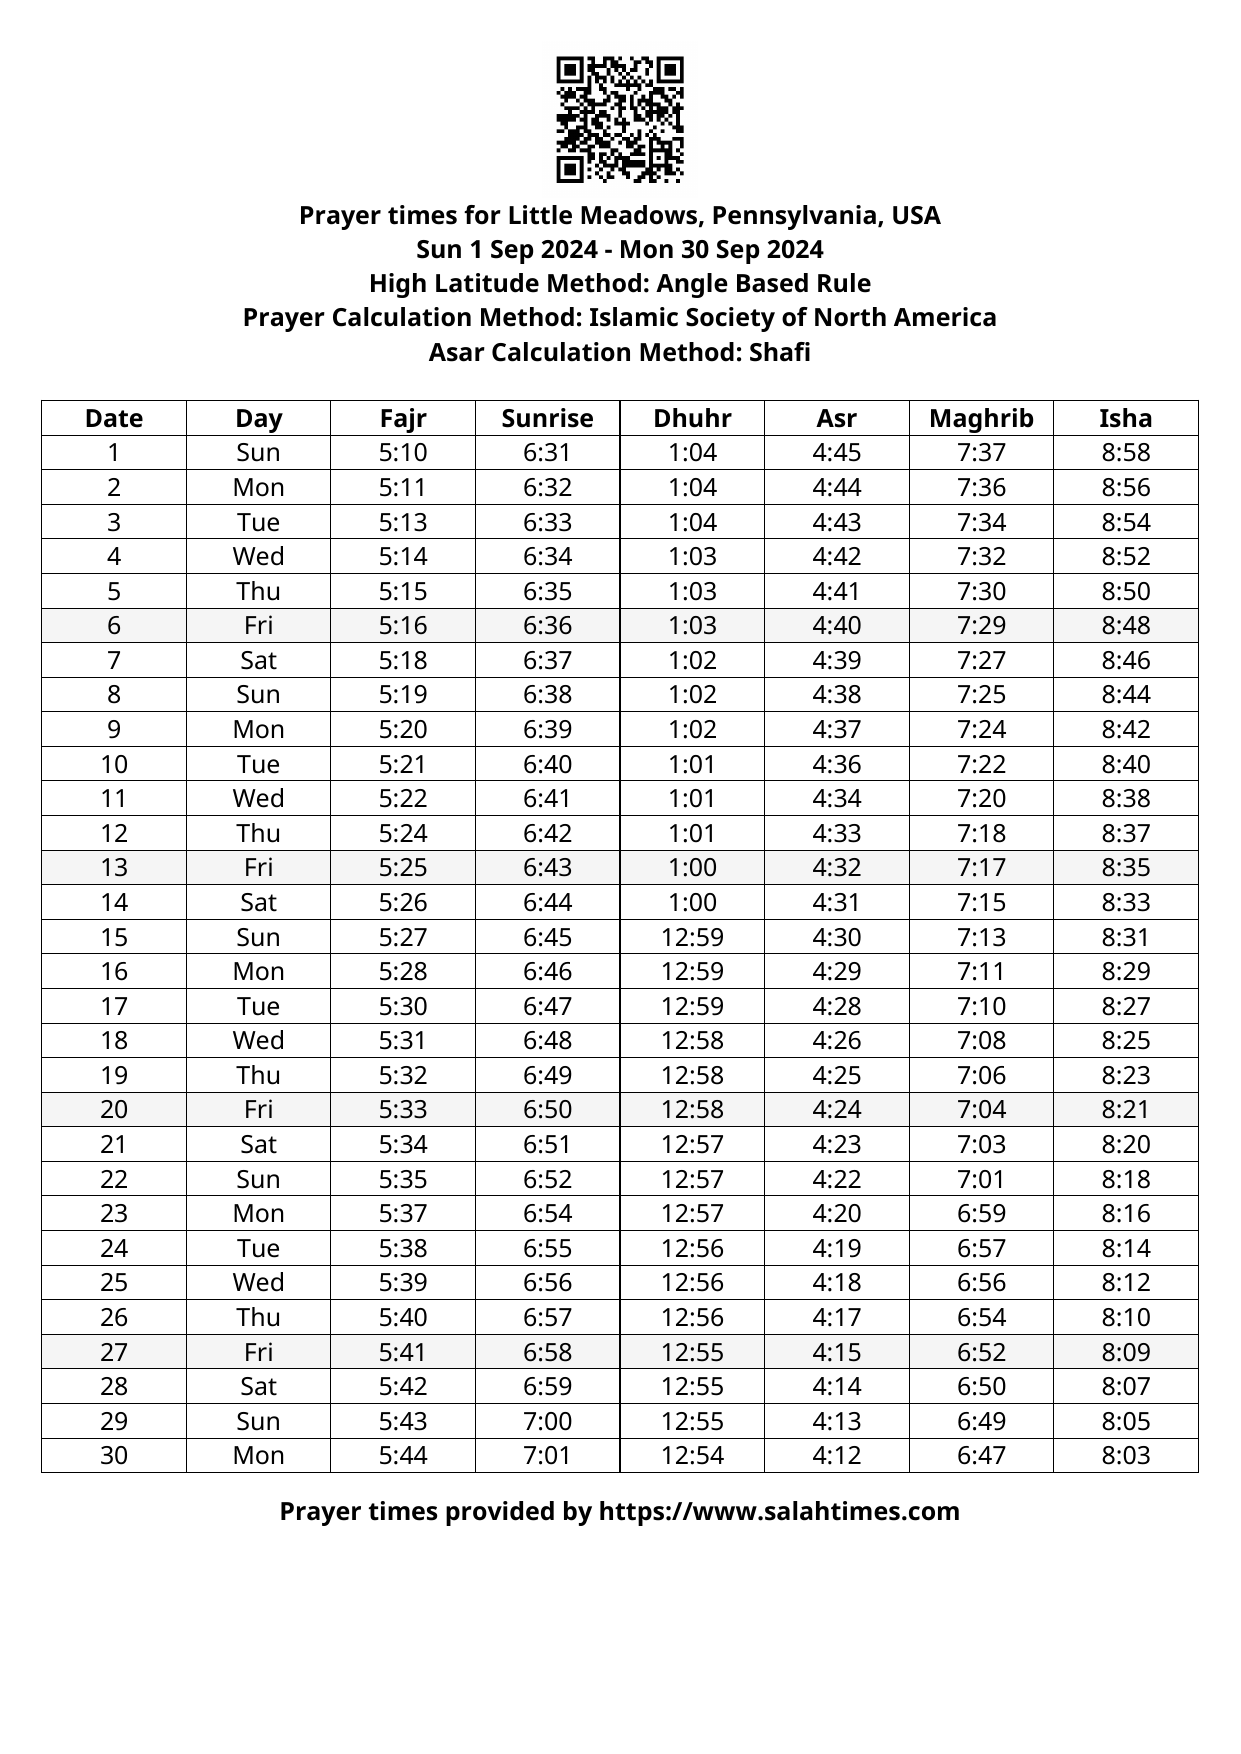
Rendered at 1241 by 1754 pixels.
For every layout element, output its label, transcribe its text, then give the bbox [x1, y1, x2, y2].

table_cell 1:01 [621, 816, 764, 849]
table_cell Thu [187, 1058, 330, 1092]
table_cell 5:38 [331, 1231, 475, 1264]
table_cell 7:03 [910, 1127, 1053, 1161]
table_cell 5:18 [331, 643, 475, 677]
table_cell 4:15 [765, 1335, 909, 1368]
table_cell 6:49 [476, 1058, 619, 1092]
table_cell 12:59 [621, 954, 764, 988]
table_cell 5:33 [331, 1093, 475, 1126]
table_cell 4:26 [765, 1024, 909, 1057]
table_cell 8:35 [1054, 851, 1198, 884]
table_cell 4:18 [765, 1266, 909, 1299]
table_header Fajr [331, 401, 475, 434]
table_cell Sat [187, 643, 330, 677]
table_cell 12:56 [621, 1266, 764, 1299]
table_cell 4:39 [765, 643, 909, 677]
table_cell 5:15 [331, 574, 475, 607]
table_cell 8:31 [1054, 920, 1198, 953]
table_cell Wed [187, 539, 330, 573]
table_cell 8:09 [1054, 1335, 1198, 1368]
table_cell 6:50 [910, 1369, 1053, 1403]
table_cell 5:35 [331, 1162, 475, 1195]
table_cell 6:59 [476, 1369, 619, 1403]
table_cell 4:38 [765, 678, 909, 711]
table_header Date [42, 401, 186, 434]
table_cell 7:36 [910, 470, 1053, 504]
table_cell 7:04 [910, 1093, 1053, 1126]
table_cell 4:17 [765, 1300, 909, 1334]
table_cell 9 [42, 712, 186, 746]
table_cell 8:40 [1054, 747, 1198, 780]
table_cell 7:01 [910, 1162, 1053, 1195]
table_cell 8:37 [1054, 816, 1198, 849]
table_cell 1:02 [621, 678, 764, 711]
table_cell 15 [42, 920, 186, 953]
table_cell 6:38 [476, 678, 619, 711]
table_cell 19 [42, 1058, 186, 1092]
table_cell 1:02 [621, 643, 764, 677]
table_cell 5:40 [331, 1300, 475, 1334]
table_cell 29 [42, 1404, 186, 1437]
table_cell 5:28 [331, 954, 475, 988]
table_cell 8:46 [1054, 643, 1198, 677]
table_cell Sun [187, 920, 330, 953]
table_cell 8:14 [1054, 1231, 1198, 1264]
table_cell 12:56 [621, 1300, 764, 1334]
table_cell 13 [42, 851, 186, 884]
table_cell 5:26 [331, 885, 475, 919]
table_cell 7:06 [910, 1058, 1053, 1092]
table_cell 21 [42, 1127, 186, 1161]
table_cell 1:03 [621, 539, 764, 573]
table_cell 8 [42, 678, 186, 711]
table_cell Mon [187, 470, 330, 504]
table_cell Tue [187, 747, 330, 780]
table_cell 4:31 [765, 885, 909, 919]
table_cell 3 [42, 505, 186, 538]
table_cell Sat [187, 885, 330, 919]
table_cell 5:11 [331, 470, 475, 504]
table_cell 7:20 [910, 781, 1053, 815]
table_cell 4:12 [765, 1439, 909, 1472]
table_cell 12:58 [621, 1093, 764, 1126]
table_cell 8:16 [1054, 1196, 1198, 1230]
table_cell 23 [42, 1196, 186, 1230]
table_cell 18 [42, 1024, 186, 1057]
table_cell 8:20 [1054, 1127, 1198, 1161]
table_cell Sat [187, 1369, 330, 1403]
table_cell 7:24 [910, 712, 1053, 746]
table_cell 8:29 [1054, 954, 1198, 988]
table_cell 4:24 [765, 1093, 909, 1126]
table_cell Sun [187, 1162, 330, 1195]
table_cell 8:42 [1054, 712, 1198, 746]
table_header Dhuhr [621, 401, 764, 434]
table_cell 7:27 [910, 643, 1053, 677]
table_cell 8:38 [1054, 781, 1198, 815]
table_cell 8:52 [1054, 539, 1198, 573]
table_cell 4:29 [765, 954, 909, 988]
table_cell 10 [42, 747, 186, 780]
table_cell 7:30 [910, 574, 1053, 607]
table_cell Mon [187, 954, 330, 988]
table_cell 6:34 [476, 539, 619, 573]
table_cell 6:31 [476, 436, 619, 469]
table_cell Fri [187, 1335, 330, 1368]
table_cell 8:27 [1054, 989, 1198, 1022]
table_cell 1:00 [621, 851, 764, 884]
table_cell 12:58 [621, 1058, 764, 1092]
table_cell 7:00 [476, 1404, 619, 1437]
text Prayer times provided by https://www.salahtimes.com [42, 1494, 1198, 1528]
table_cell 28 [42, 1369, 186, 1403]
table_cell Wed [187, 781, 330, 815]
table_cell 6:50 [476, 1093, 619, 1126]
table_cell 4:37 [765, 712, 909, 746]
table_cell Sun [187, 436, 330, 469]
table_cell 12:54 [621, 1439, 764, 1472]
table_cell 4:33 [765, 816, 909, 849]
table_cell Sun [187, 678, 330, 711]
table_cell 6:56 [476, 1266, 619, 1299]
table_cell 4:41 [765, 574, 909, 607]
table_cell 4 [42, 539, 186, 573]
table_cell 4:22 [765, 1162, 909, 1195]
table_cell 8:21 [1054, 1093, 1198, 1126]
table_cell 5:42 [331, 1369, 475, 1403]
table_cell 12:55 [621, 1335, 764, 1368]
table_cell 8:12 [1054, 1266, 1198, 1299]
table_cell Thu [187, 816, 330, 849]
table_cell 6:44 [476, 885, 619, 919]
table_cell 12:57 [621, 1196, 764, 1230]
table_cell 7:34 [910, 505, 1053, 538]
table_cell 24 [42, 1231, 186, 1264]
table_cell Wed [187, 1266, 330, 1299]
table_cell 5:39 [331, 1266, 475, 1299]
table_cell 6:46 [476, 954, 619, 988]
table_cell 4:32 [765, 851, 909, 884]
table_cell Thu [187, 574, 330, 607]
table_header Day [187, 401, 330, 434]
table_cell 12:58 [621, 1024, 764, 1057]
table_cell 5 [42, 574, 186, 607]
table_cell 8:50 [1054, 574, 1198, 607]
table_cell Fri [187, 851, 330, 884]
table_cell 5:31 [331, 1024, 475, 1057]
table_cell Fri [187, 609, 330, 642]
table_cell 6:32 [476, 470, 619, 504]
table_cell 8:25 [1054, 1024, 1198, 1057]
table_cell 4:28 [765, 989, 909, 1022]
table_cell 4:20 [765, 1196, 909, 1230]
table_cell 5:14 [331, 539, 475, 573]
text Asar Calculation Method: Shafi [42, 334, 1198, 368]
table_cell 7:11 [910, 954, 1053, 988]
table_cell 8:10 [1054, 1300, 1198, 1334]
table_cell 7:32 [910, 539, 1053, 573]
table_cell 8:18 [1054, 1162, 1198, 1195]
table_cell 30 [42, 1439, 186, 1472]
table_cell 7:18 [910, 816, 1053, 849]
table_cell 1:01 [621, 781, 764, 815]
table_cell 6:54 [910, 1300, 1053, 1334]
table_cell 8:05 [1054, 1404, 1198, 1437]
table_cell 8:07 [1054, 1369, 1198, 1403]
table_cell 5:22 [331, 781, 475, 815]
table_cell 12:56 [621, 1231, 764, 1264]
table_cell Mon [187, 1439, 330, 1472]
table_cell 6:58 [476, 1335, 619, 1368]
table_cell 4:23 [765, 1127, 909, 1161]
table_cell 5:19 [331, 678, 475, 711]
table_cell 8:44 [1054, 678, 1198, 711]
table_cell Tue [187, 1231, 330, 1264]
table_cell Mon [187, 1196, 330, 1230]
table_cell 6:47 [476, 989, 619, 1022]
table_cell 17 [42, 989, 186, 1022]
table_cell 4:45 [765, 436, 909, 469]
table_cell 27 [42, 1335, 186, 1368]
table_cell 12:55 [621, 1404, 764, 1437]
table_cell 11 [42, 781, 186, 815]
table_cell 6:35 [476, 574, 619, 607]
table_cell 22 [42, 1162, 186, 1195]
table_cell 1:04 [621, 436, 764, 469]
table_cell 7:25 [910, 678, 1053, 711]
table_cell 6:55 [476, 1231, 619, 1264]
table_cell 4:44 [765, 470, 909, 504]
table_cell 8:58 [1054, 436, 1198, 469]
table_cell 7:17 [910, 851, 1053, 884]
table_cell 5:16 [331, 609, 475, 642]
table_cell 8:54 [1054, 505, 1198, 538]
table_cell 6:59 [910, 1196, 1053, 1230]
table_cell Wed [187, 1024, 330, 1057]
table_cell 14 [42, 885, 186, 919]
table_cell 4:19 [765, 1231, 909, 1264]
table_cell Thu [187, 1300, 330, 1334]
table_cell 12:59 [621, 989, 764, 1022]
table_cell 4:14 [765, 1369, 909, 1403]
table_cell 6:41 [476, 781, 619, 815]
table_cell 5:24 [331, 816, 475, 849]
table_cell 5:10 [331, 436, 475, 469]
table_cell 7:13 [910, 920, 1053, 953]
table_cell 5:30 [331, 989, 475, 1022]
table_cell 12:55 [621, 1369, 764, 1403]
table_cell Tue [187, 505, 330, 538]
table_cell Tue [187, 989, 330, 1022]
table_cell 6:56 [910, 1266, 1053, 1299]
table_cell 6:39 [476, 712, 619, 746]
table_cell 5:41 [331, 1335, 475, 1368]
table_cell 7:37 [910, 436, 1053, 469]
table_cell 6 [42, 609, 186, 642]
table_cell 6:57 [476, 1300, 619, 1334]
table_cell 5:43 [331, 1404, 475, 1437]
table_cell 6:52 [476, 1162, 619, 1195]
table_cell 5:44 [331, 1439, 475, 1472]
table_cell 6:33 [476, 505, 619, 538]
table_cell 1:03 [621, 609, 764, 642]
table_cell 6:42 [476, 816, 619, 849]
table_cell 8:03 [1054, 1439, 1198, 1472]
table_cell 6:57 [910, 1231, 1053, 1264]
table_cell 12:59 [621, 920, 764, 953]
table_cell 7:08 [910, 1024, 1053, 1057]
table_cell 5:34 [331, 1127, 475, 1161]
table_cell Sat [187, 1127, 330, 1161]
table_header Isha [1054, 401, 1198, 434]
table_cell 6:37 [476, 643, 619, 677]
table_cell 5:13 [331, 505, 475, 538]
text High Latitude Method: Angle Based Rule [42, 266, 1198, 300]
table_cell 8:23 [1054, 1058, 1198, 1092]
text Sun 1 Sep 2024 - Mon 30 Sep 2024 [42, 232, 1198, 266]
table_cell Mon [187, 712, 330, 746]
table_cell 4:34 [765, 781, 909, 815]
table_cell 5:20 [331, 712, 475, 746]
table_cell 4:25 [765, 1058, 909, 1092]
table_cell 1 [42, 436, 186, 469]
table_cell 12:57 [621, 1127, 764, 1161]
table_cell 1:04 [621, 470, 764, 504]
text Prayer times for Little Meadows, Pennsylvania, USA [42, 198, 1198, 232]
table_cell 25 [42, 1266, 186, 1299]
table_cell 6:40 [476, 747, 619, 780]
table_cell 1:02 [621, 712, 764, 746]
table_cell 12:57 [621, 1162, 764, 1195]
table_cell 6:45 [476, 920, 619, 953]
table_cell 4:40 [765, 609, 909, 642]
table_cell 7 [42, 643, 186, 677]
table_cell 4:36 [765, 747, 909, 780]
table_cell 7:01 [476, 1439, 619, 1472]
table_cell 20 [42, 1093, 186, 1126]
table_cell 6:48 [476, 1024, 619, 1057]
table_cell 1:04 [621, 505, 764, 538]
table_cell 6:52 [910, 1335, 1053, 1368]
table_cell 4:30 [765, 920, 909, 953]
table_cell 7:29 [910, 609, 1053, 642]
table_cell 5:37 [331, 1196, 475, 1230]
table_cell 5:27 [331, 920, 475, 953]
text Prayer Calculation Method: Islamic Society of North America [42, 300, 1198, 334]
table_cell 5:21 [331, 747, 475, 780]
table_cell 7:22 [910, 747, 1053, 780]
table_cell 1:01 [621, 747, 764, 780]
table_cell 6:47 [910, 1439, 1053, 1472]
table_cell 12 [42, 816, 186, 849]
table_cell 8:33 [1054, 885, 1198, 919]
picture [542, 41, 699, 198]
table_cell 8:48 [1054, 609, 1198, 642]
table_cell 7:15 [910, 885, 1053, 919]
table_cell 1:00 [621, 885, 764, 919]
table_cell 7:10 [910, 989, 1053, 1022]
table_cell 4:43 [765, 505, 909, 538]
table_cell 6:36 [476, 609, 619, 642]
table_header Maghrib [910, 401, 1053, 434]
table_header Sunrise [476, 401, 619, 434]
table_cell 4:13 [765, 1404, 909, 1437]
table_cell 5:25 [331, 851, 475, 884]
table_cell 6:43 [476, 851, 619, 884]
table_header Asr [765, 401, 909, 434]
table_cell 26 [42, 1300, 186, 1334]
table_cell Sun [187, 1404, 330, 1437]
table_cell 8:56 [1054, 470, 1198, 504]
table_cell 6:51 [476, 1127, 619, 1161]
table_cell Fri [187, 1093, 330, 1126]
table_cell 16 [42, 954, 186, 988]
table_cell 5:32 [331, 1058, 475, 1092]
table_cell 6:54 [476, 1196, 619, 1230]
table_cell 2 [42, 470, 186, 504]
table_cell 6:49 [910, 1404, 1053, 1437]
table_cell 1:03 [621, 574, 764, 607]
table_cell 4:42 [765, 539, 909, 573]
